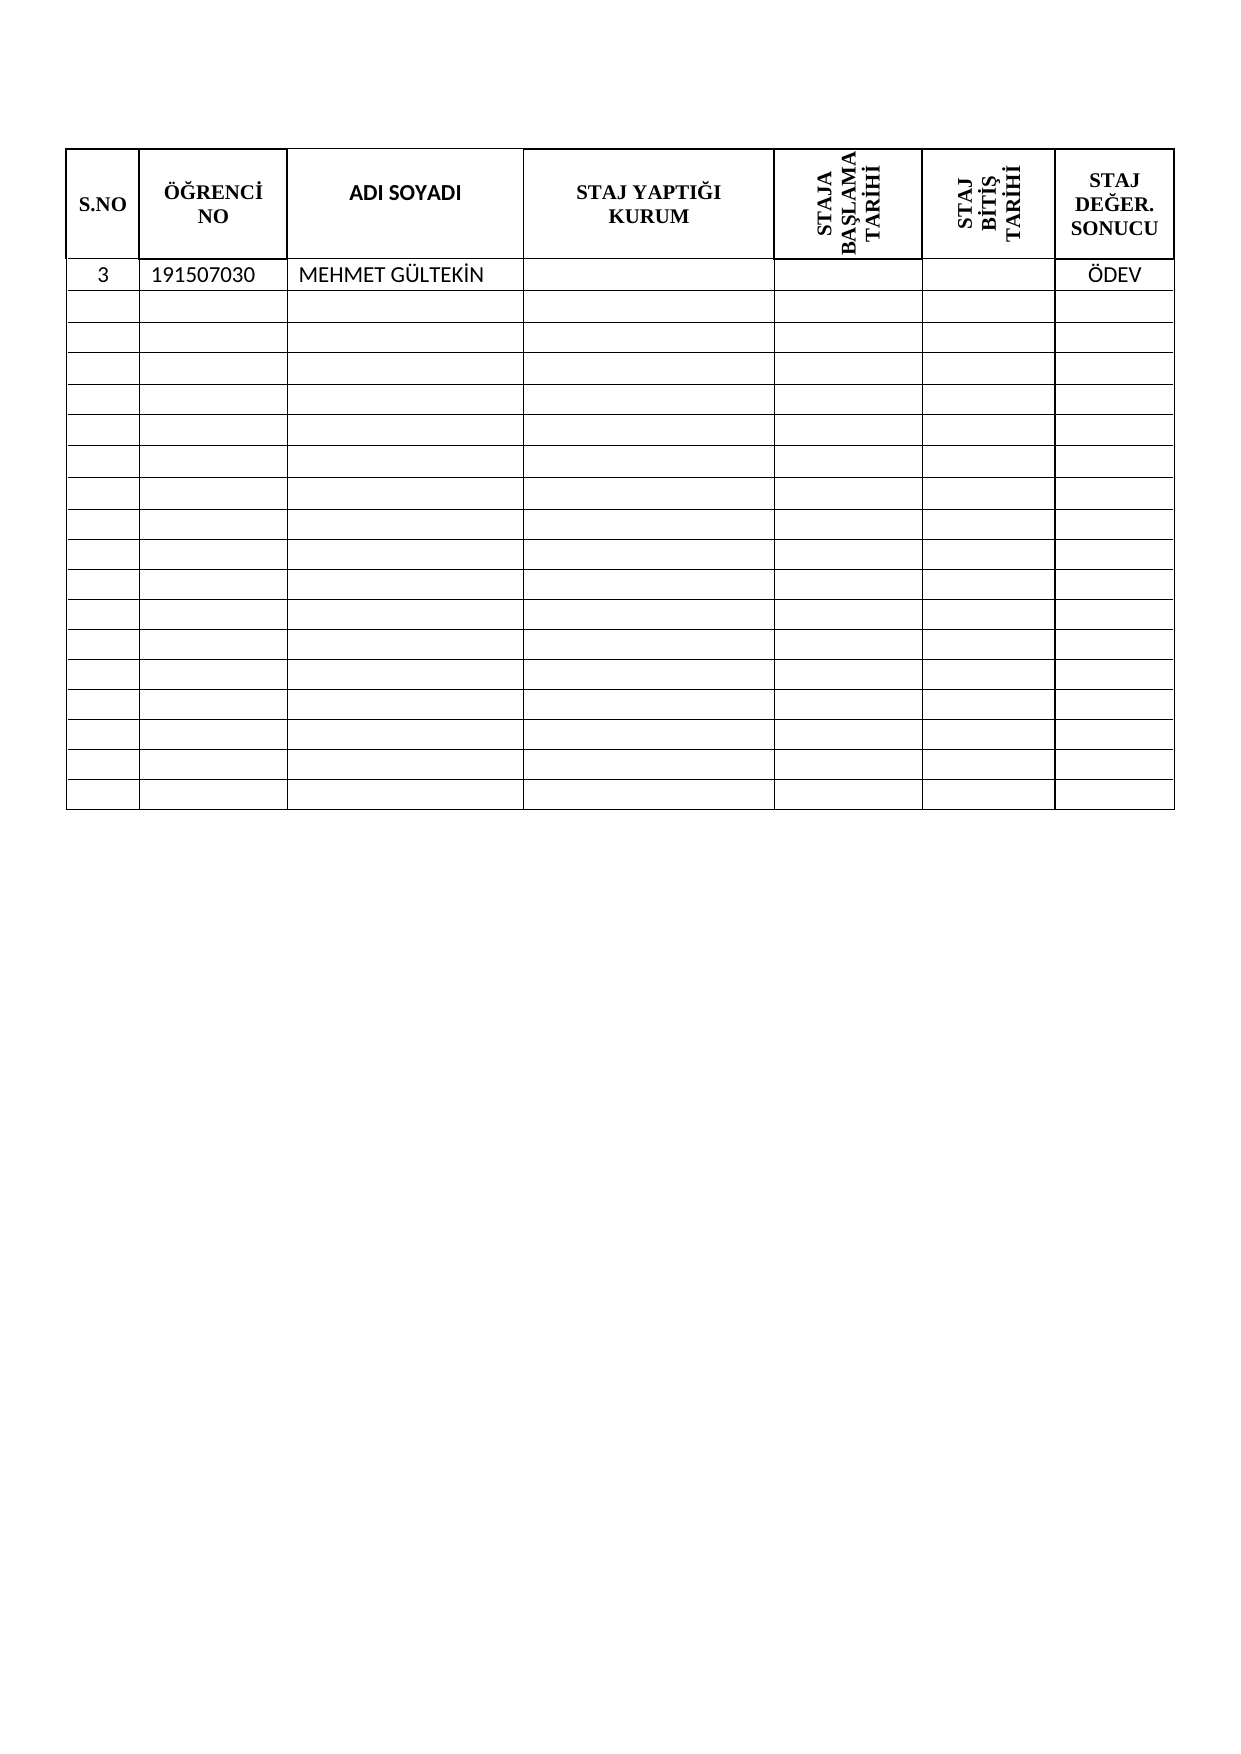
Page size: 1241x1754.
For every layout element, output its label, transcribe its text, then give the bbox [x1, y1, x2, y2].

table_cell [775, 510, 922, 539]
table_cell STAJ DEĞER. SONUCU [1056, 150, 1173, 258]
table_cell [67, 510, 139, 539]
table_cell [140, 780, 287, 809]
table_cell [1056, 689, 1174, 719]
table_cell [288, 750, 523, 779]
table_cell [923, 600, 1054, 629]
table_cell [1056, 569, 1174, 599]
table_cell [67, 353, 139, 384]
table_cell [775, 570, 922, 599]
table_cell [288, 323, 523, 352]
table_cell [1056, 539, 1174, 569]
table_cell [1056, 599, 1174, 629]
table_cell [140, 446, 287, 477]
table_cell [923, 415, 1054, 445]
table_cell [775, 540, 922, 569]
table_cell [67, 600, 139, 629]
table_cell MEHMET GÜLTEKİN [288, 259, 523, 290]
table_cell [923, 291, 1054, 322]
table_cell [923, 446, 1054, 477]
table_cell [775, 690, 922, 719]
table_cell [1056, 414, 1174, 445]
table_cell [524, 415, 774, 445]
table_cell [524, 780, 774, 809]
table_cell [288, 720, 523, 749]
table_cell [1056, 384, 1174, 414]
table_cell [288, 600, 523, 629]
table_cell [923, 570, 1054, 599]
table_cell [524, 385, 774, 414]
table_cell [775, 385, 922, 414]
table_cell [923, 259, 1054, 290]
table_cell [775, 446, 922, 477]
table_cell [524, 323, 774, 352]
table_cell [1056, 352, 1174, 384]
table_cell [67, 720, 139, 749]
table_cell [524, 259, 774, 290]
table_cell [67, 291, 139, 322]
table_cell [775, 323, 922, 352]
table_cell [140, 720, 287, 749]
table_cell [1056, 477, 1174, 509]
table_cell [288, 630, 523, 659]
table_cell [67, 780, 139, 809]
table_cell [288, 385, 523, 414]
table_cell [67, 446, 139, 477]
table_cell [67, 540, 139, 569]
table_cell [1056, 659, 1174, 689]
table_cell [67, 385, 139, 414]
table_cell [524, 690, 774, 719]
table_cell [288, 660, 523, 689]
table_cell [775, 630, 922, 659]
table_cell [1056, 290, 1174, 322]
table_cell [67, 690, 139, 719]
table_cell ÖDEV [1056, 260, 1174, 290]
table_cell [524, 630, 774, 659]
table_cell [67, 415, 139, 445]
table_cell [775, 720, 922, 749]
table_cell ÖĞRENCİ NO [140, 150, 286, 258]
table_cell [775, 415, 922, 445]
table_cell [1056, 749, 1174, 779]
table_cell [524, 291, 774, 322]
table_cell 3 [67, 259, 139, 290]
table_cell [923, 780, 1054, 809]
table_cell [1056, 779, 1174, 809]
table_cell [140, 660, 287, 689]
table_cell [923, 690, 1054, 719]
table_cell [288, 415, 523, 445]
table_cell [1056, 445, 1174, 477]
table_cell [923, 353, 1054, 384]
table_cell [67, 570, 139, 599]
table_cell [288, 446, 523, 477]
table_cell [524, 510, 774, 539]
table_cell [1056, 719, 1174, 749]
table_cell [775, 478, 922, 509]
table_cell STAJ BİTİŞ TARİHİ [923, 150, 1054, 258]
table_cell [288, 510, 523, 539]
table_cell [288, 780, 523, 809]
table_cell [775, 750, 922, 779]
table_cell 191507030 [140, 260, 287, 290]
table_cell [923, 323, 1054, 352]
table_cell [288, 690, 523, 719]
table_cell [1056, 509, 1174, 539]
table_cell [524, 660, 774, 689]
table_cell [524, 750, 774, 779]
table_cell [140, 540, 287, 569]
table_cell S.NO [67, 150, 138, 258]
table_cell [288, 478, 523, 509]
table_cell [67, 750, 139, 779]
table_cell [923, 660, 1054, 689]
table_cell [140, 353, 287, 384]
table_cell [140, 570, 287, 599]
table_cell [140, 323, 287, 352]
table_cell [140, 385, 287, 414]
table_cell [775, 660, 922, 689]
table_cell [923, 720, 1054, 749]
table_cell [775, 291, 922, 322]
table_cell [140, 291, 287, 322]
table_cell [288, 540, 523, 569]
table_cell STAJA BAŞLAMA TARİHİ [775, 150, 921, 258]
table_cell [67, 660, 139, 689]
table_cell [288, 570, 523, 599]
table_cell [923, 750, 1054, 779]
table_cell ADI SOYADI [288, 149, 523, 258]
table_cell [923, 478, 1054, 509]
table_cell [140, 415, 287, 445]
table_cell [288, 353, 523, 384]
table_cell [140, 600, 287, 629]
table_cell [923, 630, 1054, 659]
table_cell [524, 570, 774, 599]
table_cell [67, 323, 139, 352]
table_cell [775, 780, 922, 809]
table_cell [140, 510, 287, 539]
table_cell [140, 690, 287, 719]
table_cell [524, 446, 774, 477]
table_cell [67, 630, 139, 659]
table_cell [140, 478, 287, 509]
table_cell [140, 750, 287, 779]
table_cell [775, 600, 922, 629]
table_cell [524, 353, 774, 384]
table_cell [1056, 322, 1174, 352]
table_cell [923, 385, 1054, 414]
table_cell [140, 630, 287, 659]
table_cell [923, 540, 1054, 569]
table_cell [524, 478, 774, 509]
table_cell [67, 478, 139, 509]
table_cell [524, 720, 774, 749]
table_cell [288, 291, 523, 322]
table_cell [524, 540, 774, 569]
table_cell [775, 353, 922, 384]
table_cell STAJ YAPTIĞI KURUM [524, 150, 773, 258]
table_cell [923, 510, 1054, 539]
table_cell [775, 260, 922, 290]
table_cell [524, 600, 774, 629]
table_cell [1056, 629, 1174, 659]
